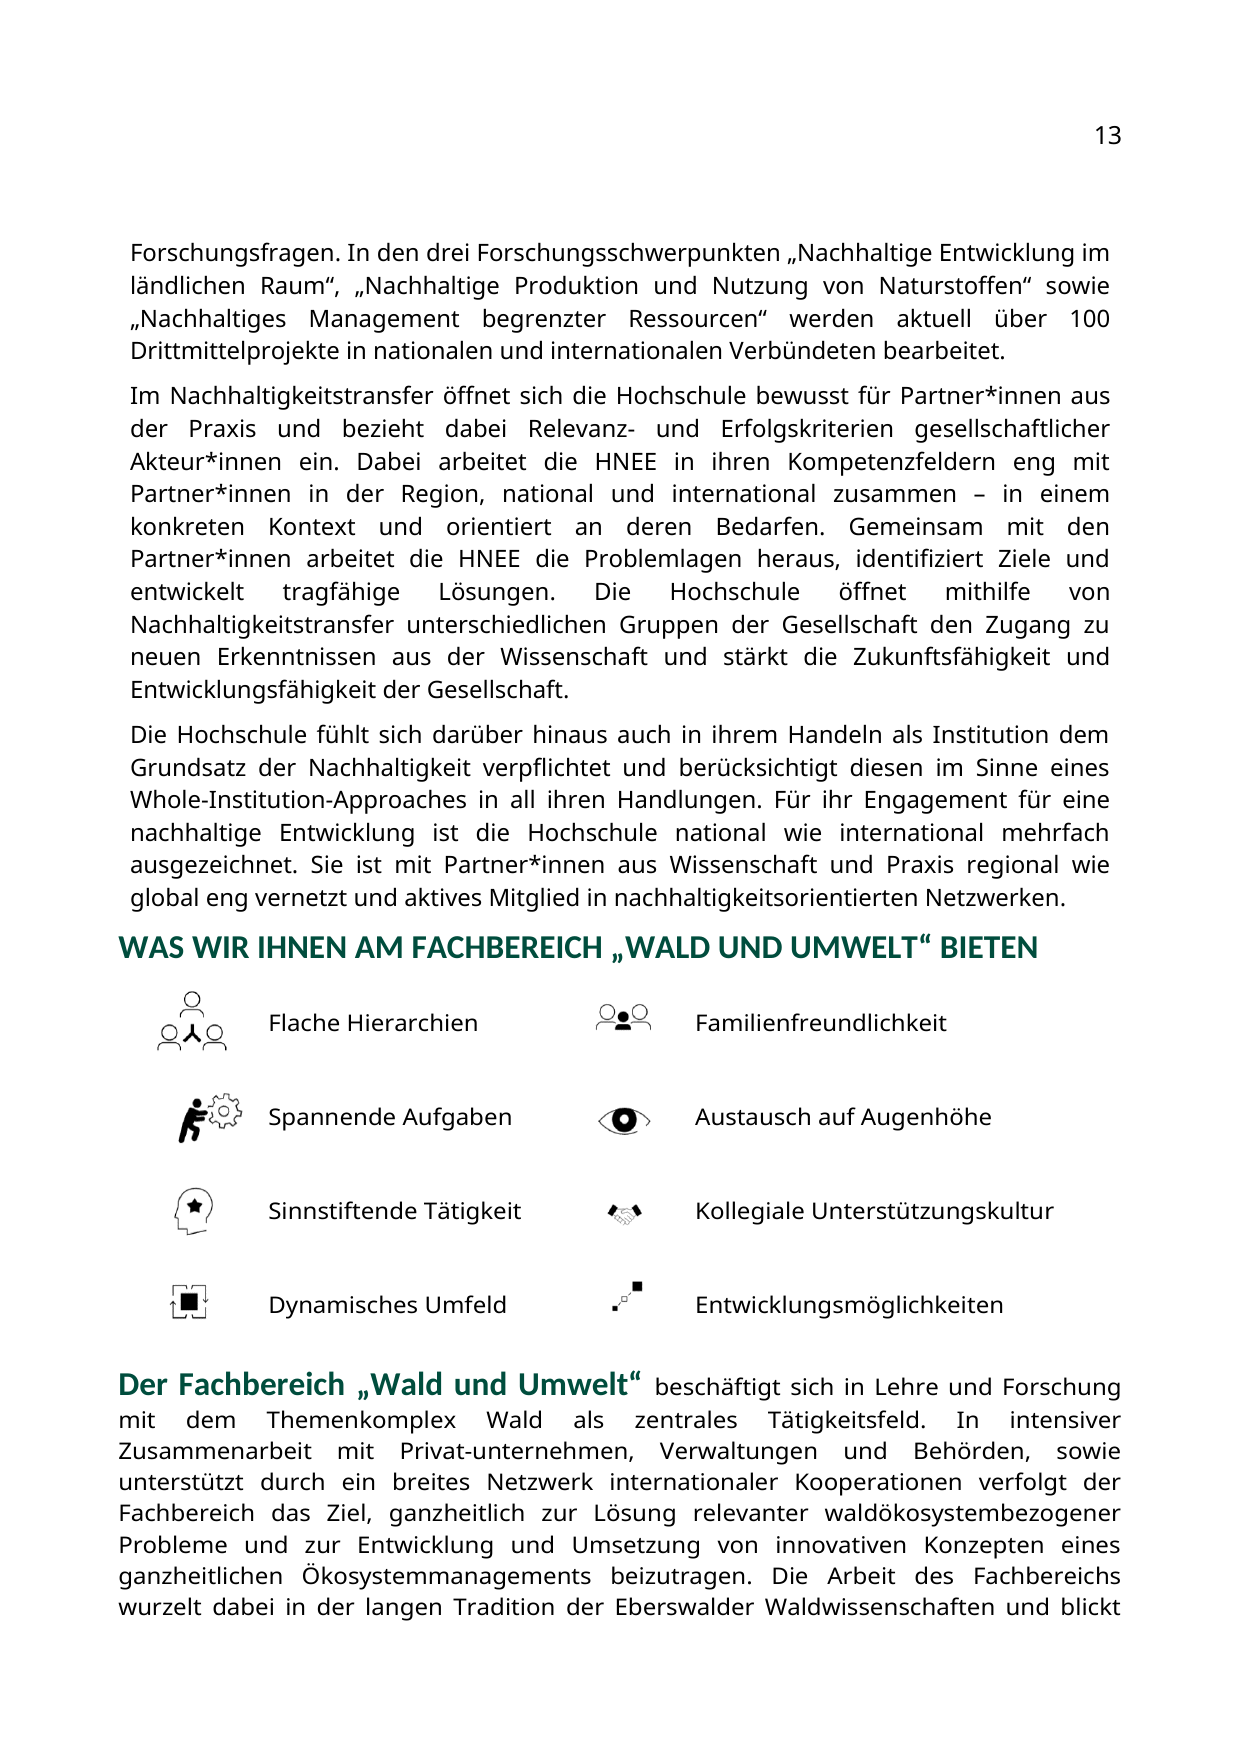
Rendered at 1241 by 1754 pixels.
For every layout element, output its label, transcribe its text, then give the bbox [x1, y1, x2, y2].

text Sinnstiftende Tätigkeit Kollegiale Unterstützungskultur [268, 1195, 594, 1226]
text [118, 1363, 1122, 1622]
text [130, 236, 1111, 367]
picture [147, 1177, 222, 1252]
picture [165, 1084, 248, 1165]
picture [164, 1276, 217, 1335]
text Im Nachhaltigkeitstransfer öffnet sich die Hochschule bewusst für Partner*innen aus der Praxis und bezieht dabei Relevanz- und Erfolgskriterien gesellschaftlicher Akteur*innen ein. Dabei arbeitet die HNEE in ihren Kompetenzfeldern eng mit Partner*innen in der Region, national und international zusammen – in einem konkreten Kontext und orientiert an deren Bedarfen. Gemeinsam mit den Partner*innen arbeitet die HNEE die Problemlagen heraus, identifiziert Ziele und entwickelt tragfähige Lösungen. Die Hochschule öffnet mithilfe von Nachhaltigkeitstransfer unterschiedlichen Gruppen der Gesellschaft den Zugang zu neuen Erkenntnissen aus der Wissenschaft und stärkt die Zukunftsfähigkeit und Entwicklungsfähigkeit der Gesellschaft. [130, 379, 1111, 705]
text Dynamisches Umfeld Entwicklungsmöglichkeiten [268, 1288, 1122, 1320]
picture [147, 986, 233, 1073]
picture [578, 1102, 662, 1143]
picture [597, 1277, 644, 1318]
text Flache Hierarchien Familienfreundlichkeit [659, 1007, 1122, 1038]
text WAS WIR IHNEN AM FACHBEREICH „WALD UND UMWELT“ BIETEN [118, 926, 1122, 967]
picture [581, 996, 659, 1048]
text Die Hochschule fühlt sich darüber hinaus auch in ihrem Handeln als Institution dem Grundsatz der Nachhaltigkeit verpflichtet und berücksichtigt diesen im Sinne eines Whole-Institution-Approaches in all ihren Handlungen. Für ihr Engagement für eine nachhaltige Entwicklung ist die Hochschule national wie international mehrfach ausgezeichnet. Sie ist mit Partner*innen aus Wissenschaft und Praxis regional wie global eng vernetzt und aktives Mitglied in nachhaltigkeitsorientierten Netzwerken. [130, 718, 1111, 913]
text Sinnstiftende Tätigkeit Kollegiale Unterstützungskultur [647, 1195, 1122, 1226]
text Flache Hierarchien Familienfreundlichkeit [268, 1007, 581, 1038]
picture [594, 1195, 647, 1234]
text Spannende Aufgaben Austausch auf Augenhöhe [268, 1101, 1122, 1132]
